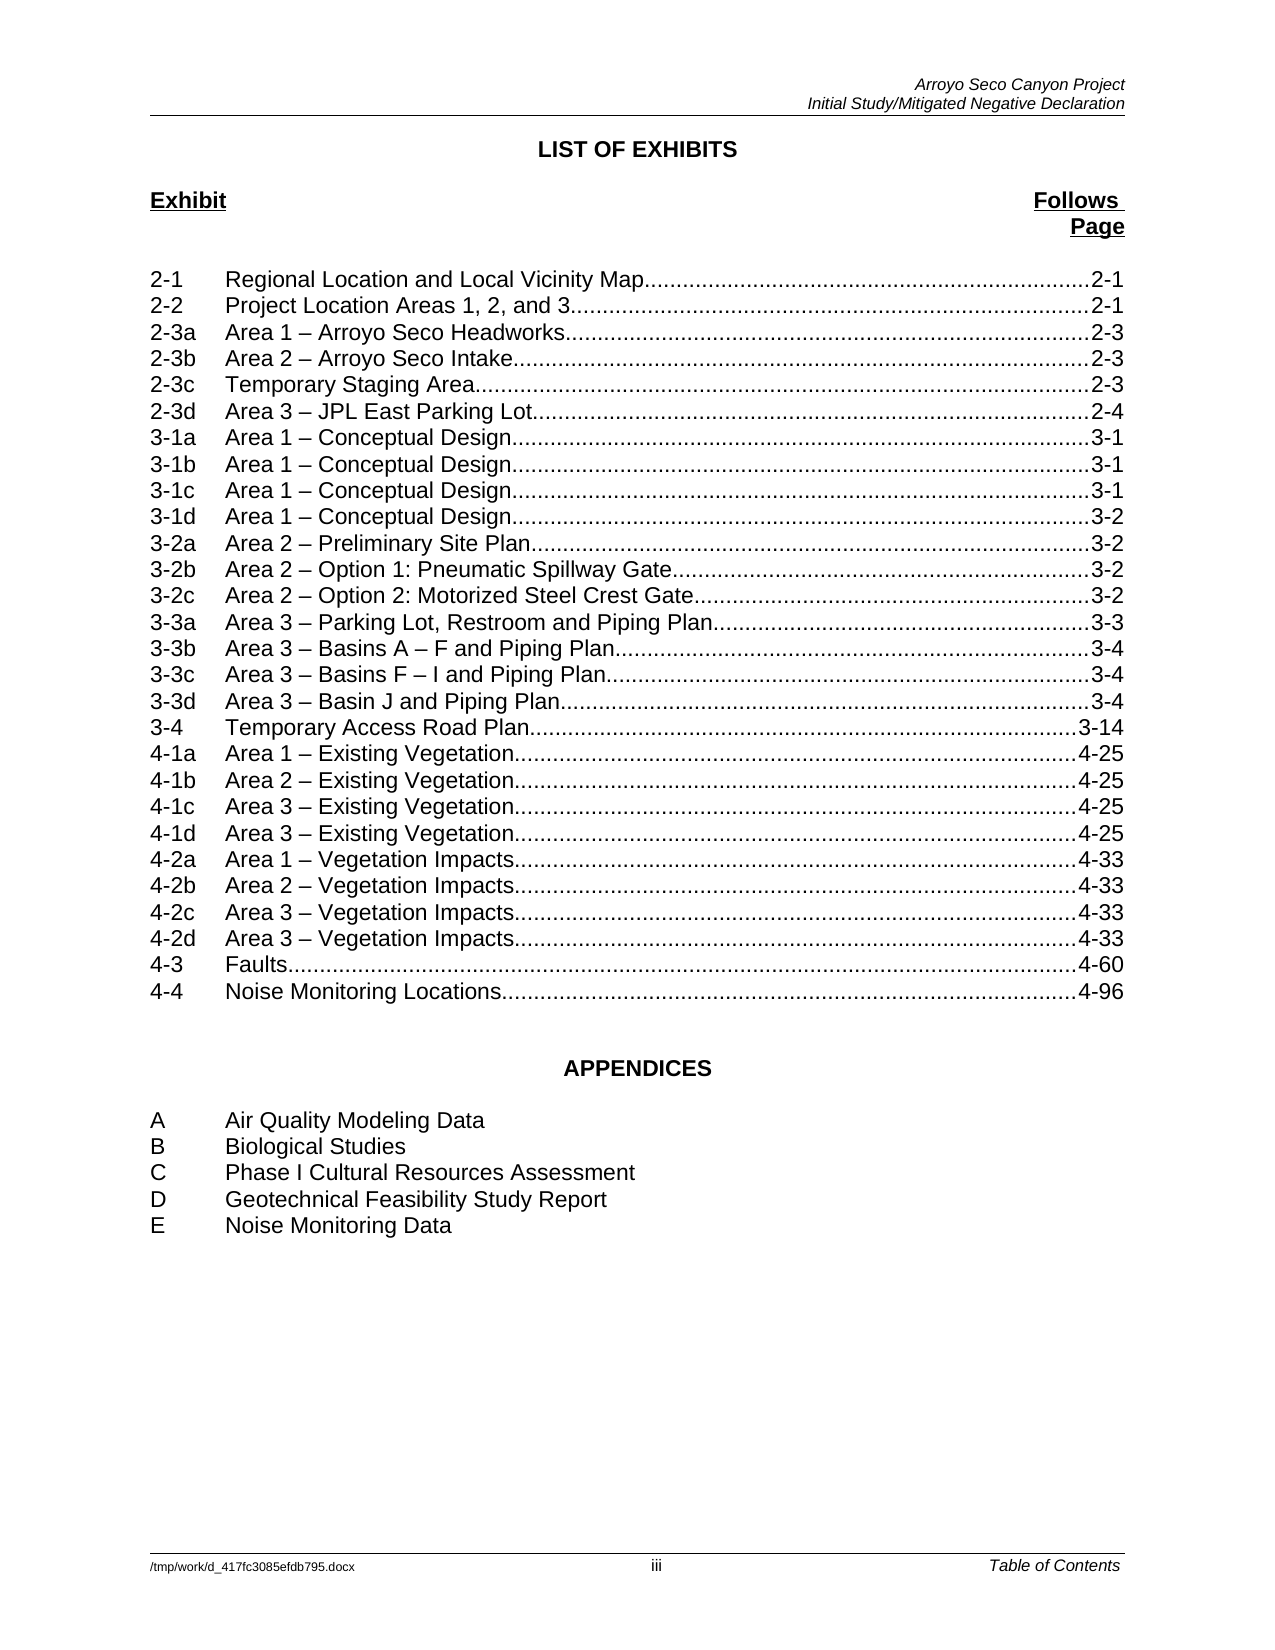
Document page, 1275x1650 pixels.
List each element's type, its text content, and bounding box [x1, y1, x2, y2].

text 3-3d Area 3 – Basin J and Piping Plan 3-4 [150, 688, 1125, 714]
text 3-2c Area 2 – Option 2: Motorized Steel Crest Gate 3-2 [150, 582, 1125, 609]
text 4-4 Noise Monitoring Locations 4-96 [150, 978, 1125, 1004]
text B Biological Studies [150, 1133, 1125, 1159]
text 4-1d Area 3 – Existing Vegetation 4-25 [150, 819, 1125, 846]
text 4-2c Area 3 – Vegetation Impacts 4-33 [150, 898, 1125, 925]
text APPENDICES [150, 1055, 1125, 1082]
text 3-1b Area 1 – Conceptual Design 3-1 [150, 451, 1125, 477]
text 3-2a Area 2 – Preliminary Site Plan 3-2 [150, 529, 1125, 556]
text 3-4 Temporary Access Road Plan 3-14 [150, 714, 1125, 740]
text 3-3c Area 3 – Basins F – I and Piping Plan 3-4 [150, 661, 1125, 688]
text 3-3a Area 3 – Parking Lot, Restroom and Piping Plan 3-3 [150, 609, 1125, 635]
text 4-1a Area 1 – Existing Vegetation 4-25 [150, 740, 1125, 767]
text A Air Quality Modeling Data [150, 1107, 1125, 1133]
text 4-1c Area 3 – Existing Vegetation 4-25 [150, 793, 1125, 819]
text 2-3b Area 2 – Arroyo Seco Intake 2-3 [150, 345, 1125, 371]
text LIST OF EXHIBITS [150, 136, 1125, 162]
text 3-1a Area 1 – Conceptual Design 3-1 [150, 424, 1125, 451]
text C Phase I Cultural Resources Assessment [150, 1159, 1125, 1186]
text 3-1d Area 1 – Conceptual Design 3-2 [150, 503, 1125, 529]
text 2-3d Area 3 – JPL East Parking Lot 2-4 [150, 398, 1125, 424]
text 3-3b Area 3 – Basins A – F and Piping Plan 3-4 [150, 635, 1125, 661]
text 3-1c Area 1 – Conceptual Design 3-1 [150, 477, 1125, 503]
text 3-2b Area 2 – Option 1: Pneumatic Spillway Gate 3-2 [150, 556, 1125, 582]
text 4-1b Area 2 – Existing Vegetation 4-25 [150, 767, 1125, 793]
text 4-2d Area 3 – Vegetation Impacts 4-33 [150, 925, 1125, 951]
text 2-3a Area 1 – Arroyo Seco Headworks 2-3 [150, 319, 1125, 345]
text D Geotechnical Feasibility Study Report [150, 1186, 1125, 1212]
text 2-1 Regional Location and Local Vicinity Map 2-1 [150, 266, 1125, 292]
text Exhibit Follows Page [150, 187, 1125, 240]
text E Noise Monitoring Data [150, 1212, 1125, 1238]
text 2-2 Project Location Areas 1, 2, and 3 2-1 [150, 292, 1125, 319]
text 4-3 Faults 4-60 [150, 951, 1125, 978]
text 2-3c Temporary Staging Area 2-3 [150, 371, 1125, 398]
text 4-2b Area 2 – Vegetation Impacts 4-33 [150, 872, 1125, 898]
text 4-2a Area 1 – Vegetation Impacts 4-33 [150, 846, 1125, 872]
